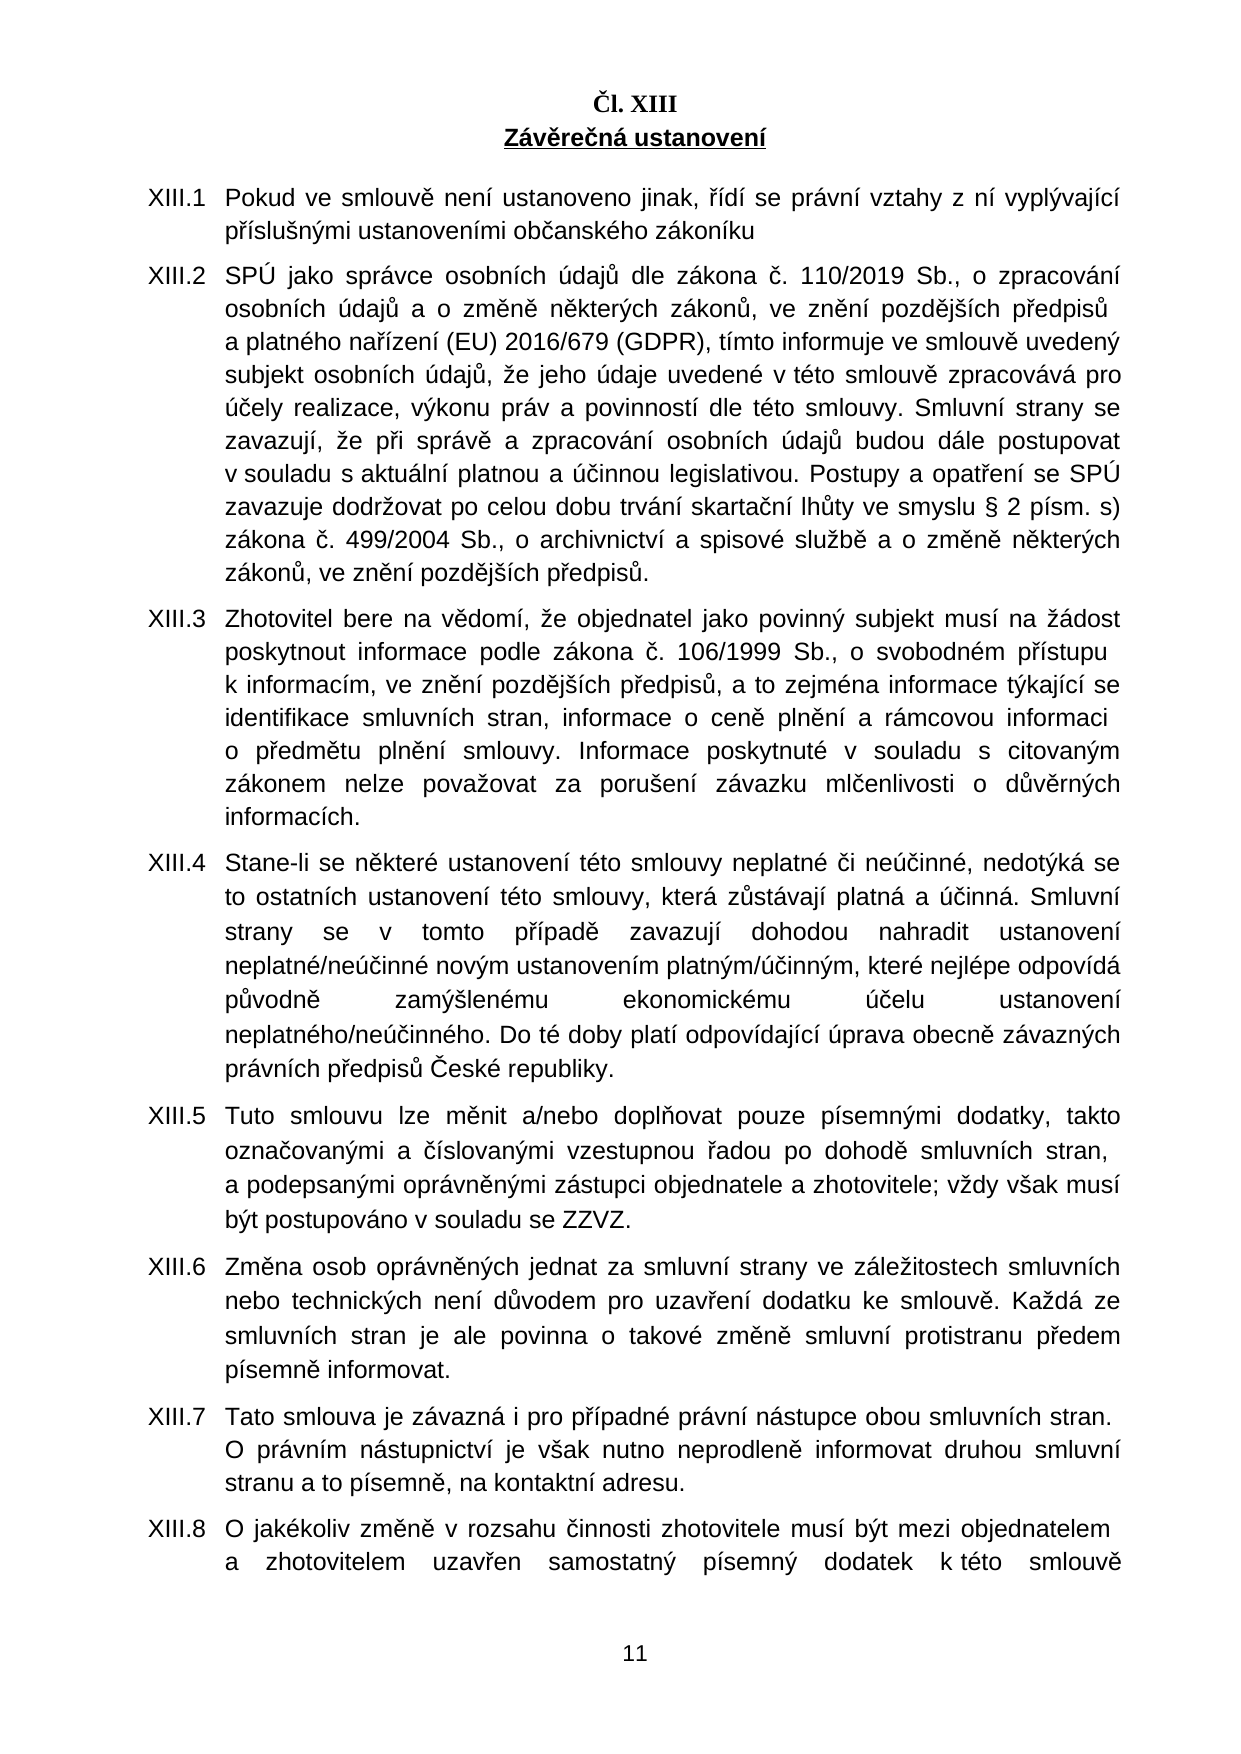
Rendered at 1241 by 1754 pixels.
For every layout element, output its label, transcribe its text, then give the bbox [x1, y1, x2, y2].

list Stane-li se některé ustanovení této smlouvy neplatné či neúčinné, nedotýká se to ostatních ustanovení této smlouvy, která zůstávají platná a účinná. Smluvní strany se v tomto případě zavazují dohodou nahradit ustanovení neplatné/neúčinné novým ustanovením platným/účinným, které nejlépe odpovídá původně zamýšlenému ekonomickému účelu ustanovení neplatného/neúčinného. Do té doby platí odpovídající úprava obecně závazných právních předpisů České republiky. [148, 847, 1122, 1083]
list Změna osob oprávněných jednat za smluvní strany ve záležitostech smluvních nebo technických není důvodem pro uzavření dodatku ke smlouvě. Každá ze smluvních stran je ale povinna o takové změně smluvní protistranu předem písemně informovat. [148, 1252, 1122, 1384]
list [148, 1514, 1122, 1576]
list Tuto smlouvu lze měnit a/nebo doplňovat pouze písemnými dodatky, takto označovanými a číslovanými vzestupnou řadou po dohodě smluvních stran, a podepsanými oprávněnými zástupci objednatele a zhotovitele; vždy však musí být postupováno v souladu se ZZVZ. [148, 1101, 1122, 1233]
list SPÚ jako správce osobních údajů dle zákona č. 110/2019 Sb., o zpracování osobních údajů a o změně některých zákonů, ve znění pozdějších předpisů a platného nařízení (EU) 2016/679 (GDPR), tímto informuje ve smlouvě uvedený subjekt osobních údajů, že jeho údaje uvedené v této smlouvě zpracovává pro účely realizace, výkonu práv a povinností dle této smlouvy. Smluvní strany se zavazují, že při správě a zpracování osobních údajů budou dále postupovat v souladu s aktuální platnou a účinnou legislativou. Postupy a opatření se SPÚ zavazuje dodržovat po celou dobu trvání skartační lhůty ve smyslu § 2 písm. s) zákona č. 499/2004 Sb., o archivnictví a spisové službě a o změně některých zákonů, ve znění pozdějších předpisů. [148, 261, 1122, 587]
text Závěrečná ustanovení [148, 89, 1122, 152]
list Pokud ve smlouvě není ustanoveno jinak, řídí se právní vztahy z ní vyplývající příslušnými ustanoveními občanského zákoníku [148, 183, 1122, 244]
list Zhotovitel bere na vědomí, že objednatel jako povinný subjekt musí na žádost poskytnout informace podle zákona č. 106/1999 Sb., o svobodném přístupu k informacím, ve znění pozdějších předpisů, a to zejména informace týkající se identifikace smluvních stran, informace o ceně plnění a rámcovou informaci o předmětu plnění smlouvy. Informace poskytnuté v souladu s citovaným zákonem nelze považovat za porušení závazku mlčenlivosti o důvěrných informacích. [148, 604, 1122, 831]
list Tato smlouva je závazná i pro případné právní nástupce obou smluvních stran. O právním nástupnictví je však nutno neprodleně informovat druhou smluvní stranu a to písemně, na kontaktní adresu. [148, 1402, 1122, 1497]
